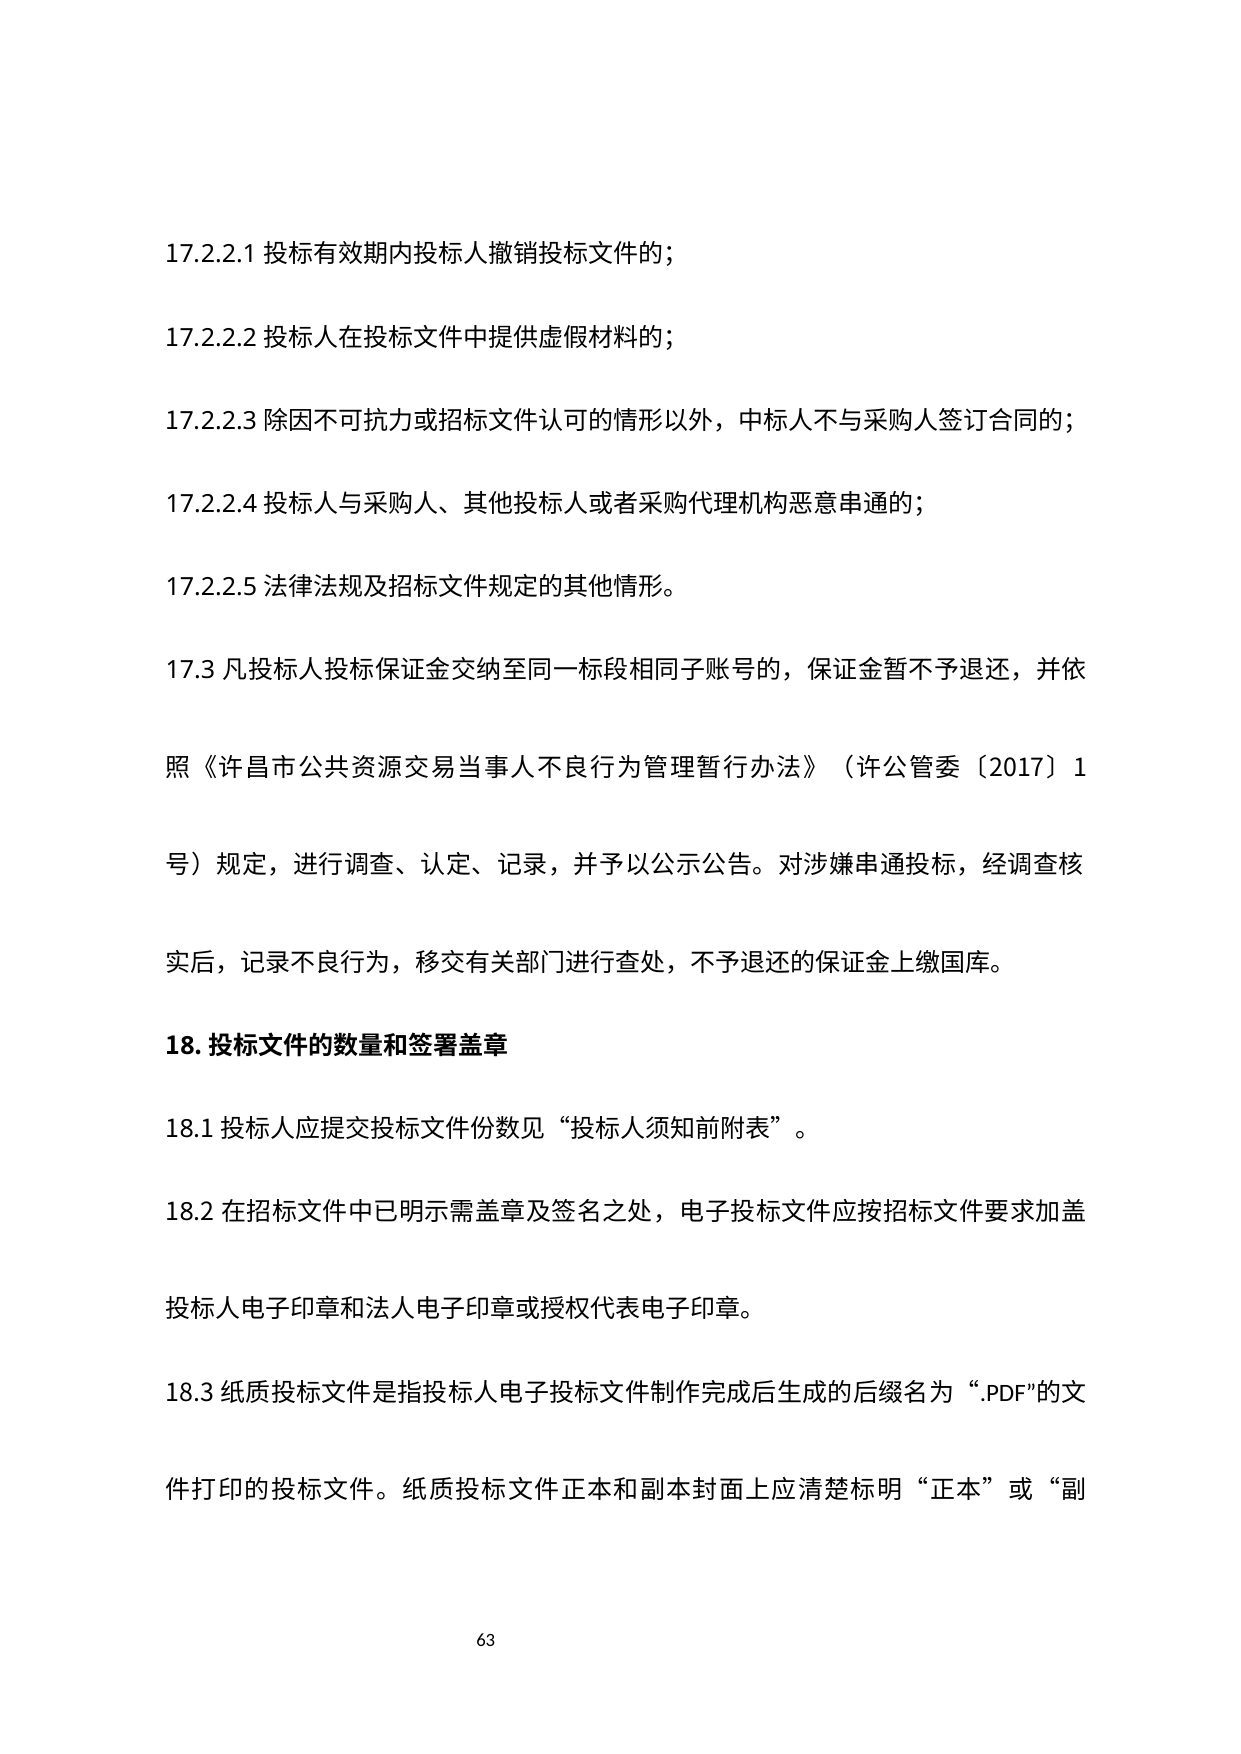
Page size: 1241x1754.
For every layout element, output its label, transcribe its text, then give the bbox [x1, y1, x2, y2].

text 17.2.2.5 法律法规及招标文件规定的其他情形。 [165, 552, 1087, 617]
text 17.2.2.2 投标人在投标文件中提供虚假材料的； [165, 303, 1087, 368]
text 17.3 凡投标人投标保证金交纳至同一标段相同子账号的，保证金暂不予退还，并依照《许昌市公共资源交易当事人不良行为管理暂行办法》（许公管委〔2017〕1号）规定，进行调查、认定、记录，并予以公示公告。对涉嫌串通投标，经调查核实后，记录不良行为，移交有关部门进行查处，不予退还的保证金上缴国库。 [165, 635, 1087, 993]
text 17.2.2.4 投标人与采购人、其他投标人或者采购代理机构恶意串通的； [165, 469, 1087, 534]
text 17.2.2.1 投标有效期内投标人撤销投标文件的； [165, 219, 1087, 284]
text 18. 投标文件的数量和签署盖章 [165, 1011, 1087, 1076]
text 17.2.2.3 除因不可抗力或招标文件认可的情形以外，中标人不与采购人签订合同的； [165, 386, 1087, 451]
text 18.2 在招标文件中已明示需盖章及签名之处，电子投标文件应按招标文件要求加盖投标人电子印章和法人电子印章或授权代表电子印章。 [165, 1177, 1087, 1339]
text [165, 1358, 1087, 1520]
text 18.1 投标人应提交投标文件份数见“投标人须知前附表”。 [165, 1094, 1087, 1159]
